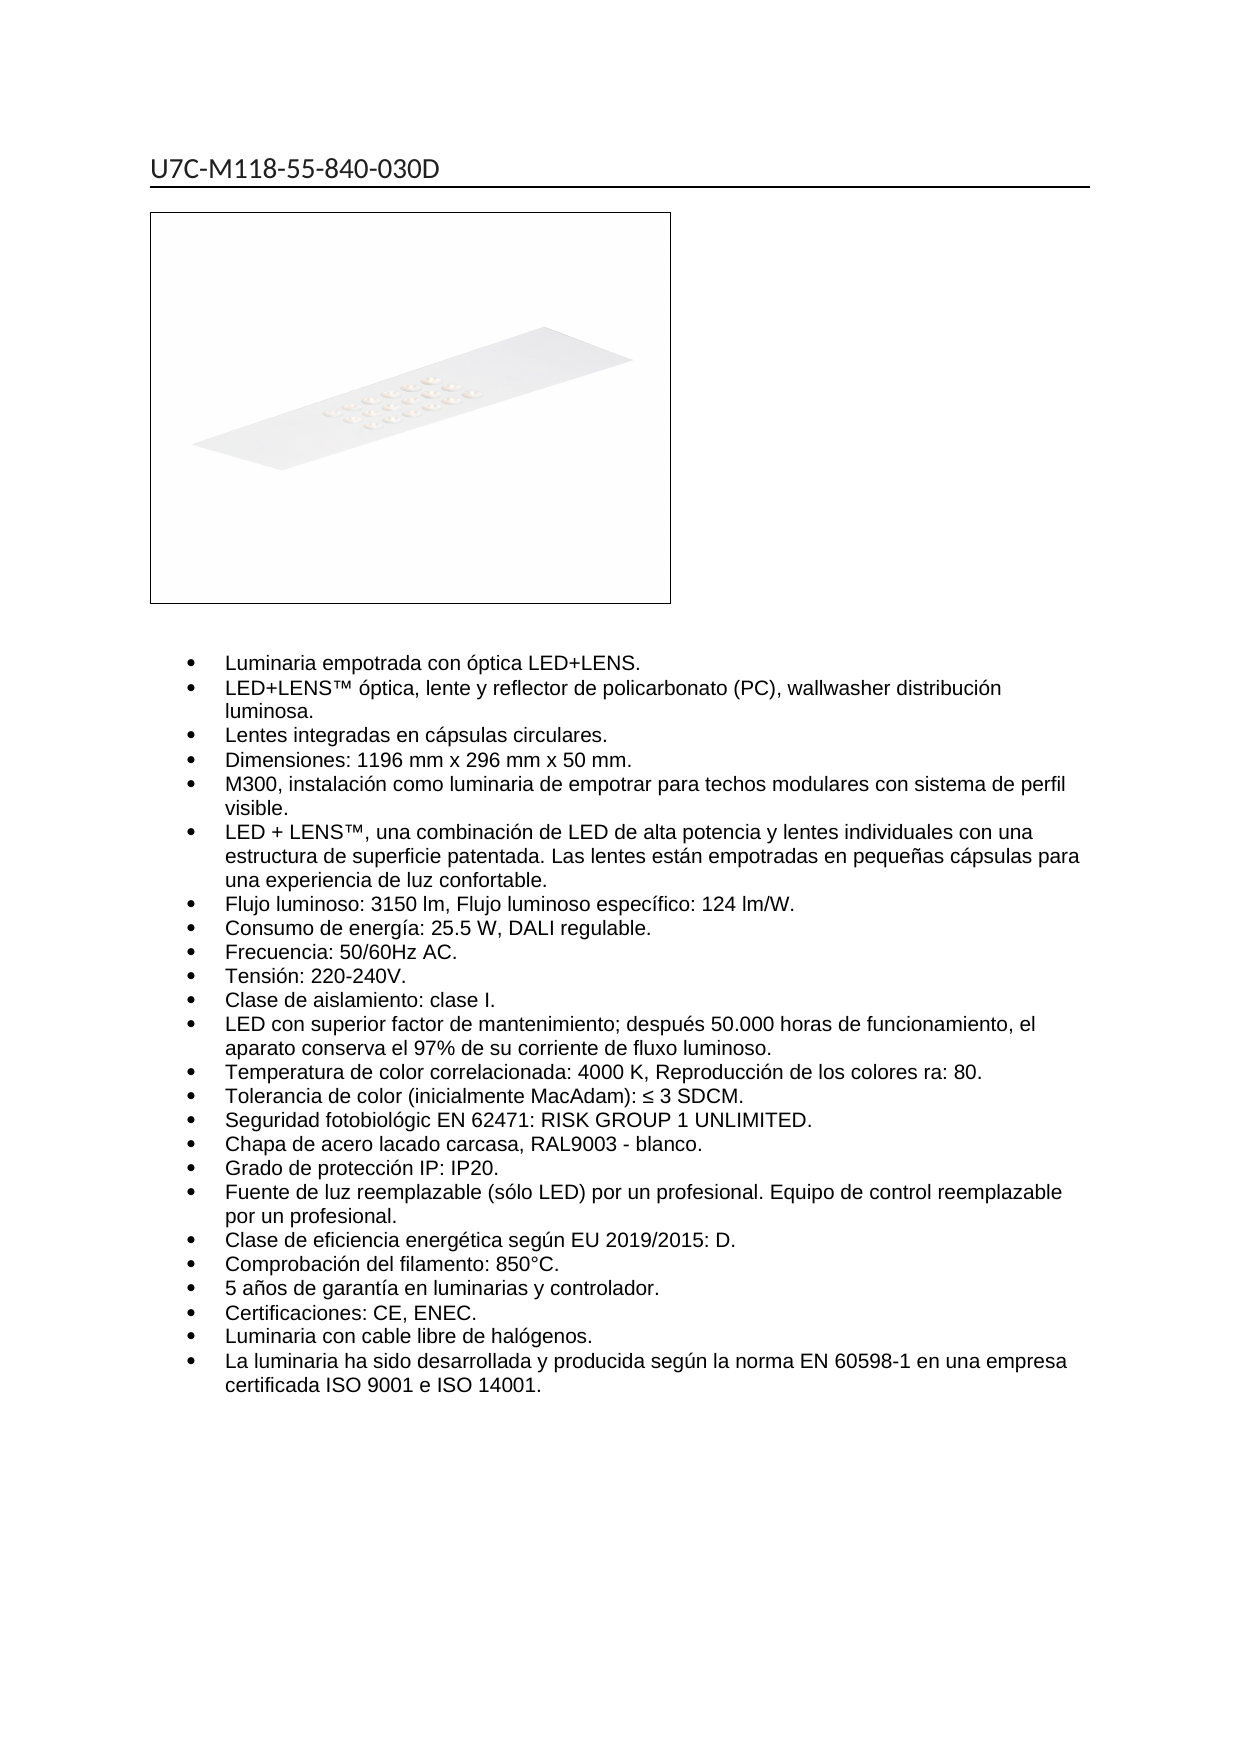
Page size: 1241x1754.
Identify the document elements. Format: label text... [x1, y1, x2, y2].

list Clase de aislamiento: clase I. [187, 988, 1090, 1012]
list La luminaria ha sido desarrollada y producida según la norma EN 60598-1 en una empresa certificada ISO 9001 e ISO 14001. [187, 1348, 1090, 1396]
list Luminaria con cable libre de halógenos. [187, 1324, 1090, 1348]
list Seguridad fotobiológic EN 62471: RISK GROUP 1 UNLIMITED. [187, 1108, 1090, 1132]
list Fuente de luz reemplazable (sólo LED) por un profesional. Equipo de control reemplazable por un profesional. [187, 1180, 1090, 1228]
list Chapa de acero lacado carcasa, RAL9003 - blanco. [187, 1132, 1090, 1156]
list Consumo de energía: 25.5 W, DALI regulable. [187, 916, 1090, 939]
list Luminaria empotrada con óptica LED+LENS. [187, 651, 1090, 675]
list LED con superior factor de mantenimiento; después 50.000 horas de funcionamiento, el aparato conserva el 97% de su corriente de fluxo luminoso. [187, 1012, 1090, 1060]
list Comprobación del filamento: 850°C. [187, 1252, 1090, 1276]
list Tolerancia de color (inicialmente MacAdam): ≤ 3 SDCM. [187, 1084, 1090, 1108]
list Flujo luminoso: 3150 lm, Flujo luminoso específico: 124 lm/W. [187, 891, 1090, 916]
text U7C-M118-55-840-030D [150, 150, 1090, 186]
list Lentes integradas en cápsulas circulares. [187, 723, 1090, 747]
list Certificaciones: CE, ENEC. [187, 1300, 1090, 1324]
list M300, instalación como luminaria de empotrar para techos modulares con sistema de perfil visible. [187, 771, 1090, 819]
list Frecuencia: 50/60Hz AC. [187, 939, 1090, 964]
list Clase de eficiencia energética según EU 2019/2015: D. [187, 1228, 1090, 1252]
list LED+LENS™ óptica, lente y reflector de policarbonato (PC), wallwasher distribución luminosa. [187, 675, 1090, 723]
picture [151, 213, 670, 603]
list Dimensiones: 1196 mm x 296 mm x 50 mm. [187, 747, 1090, 771]
list Temperatura de color correlacionada: 4000 K, Reproducción de los colores ra: 80. [187, 1060, 1090, 1084]
list Tensión: 220-240V. [187, 964, 1090, 988]
list LED + LENS™, una combinación de LED de alta potencia y lentes individuales con una estructura de superficie patentada. Las lentes están empotradas en pequeñas cápsulas para una experiencia de luz confortable. [187, 819, 1090, 891]
list 5 años de garantía en luminarias y controlador. [187, 1276, 1090, 1300]
list Grado de protección IP: IP20. [187, 1156, 1090, 1180]
